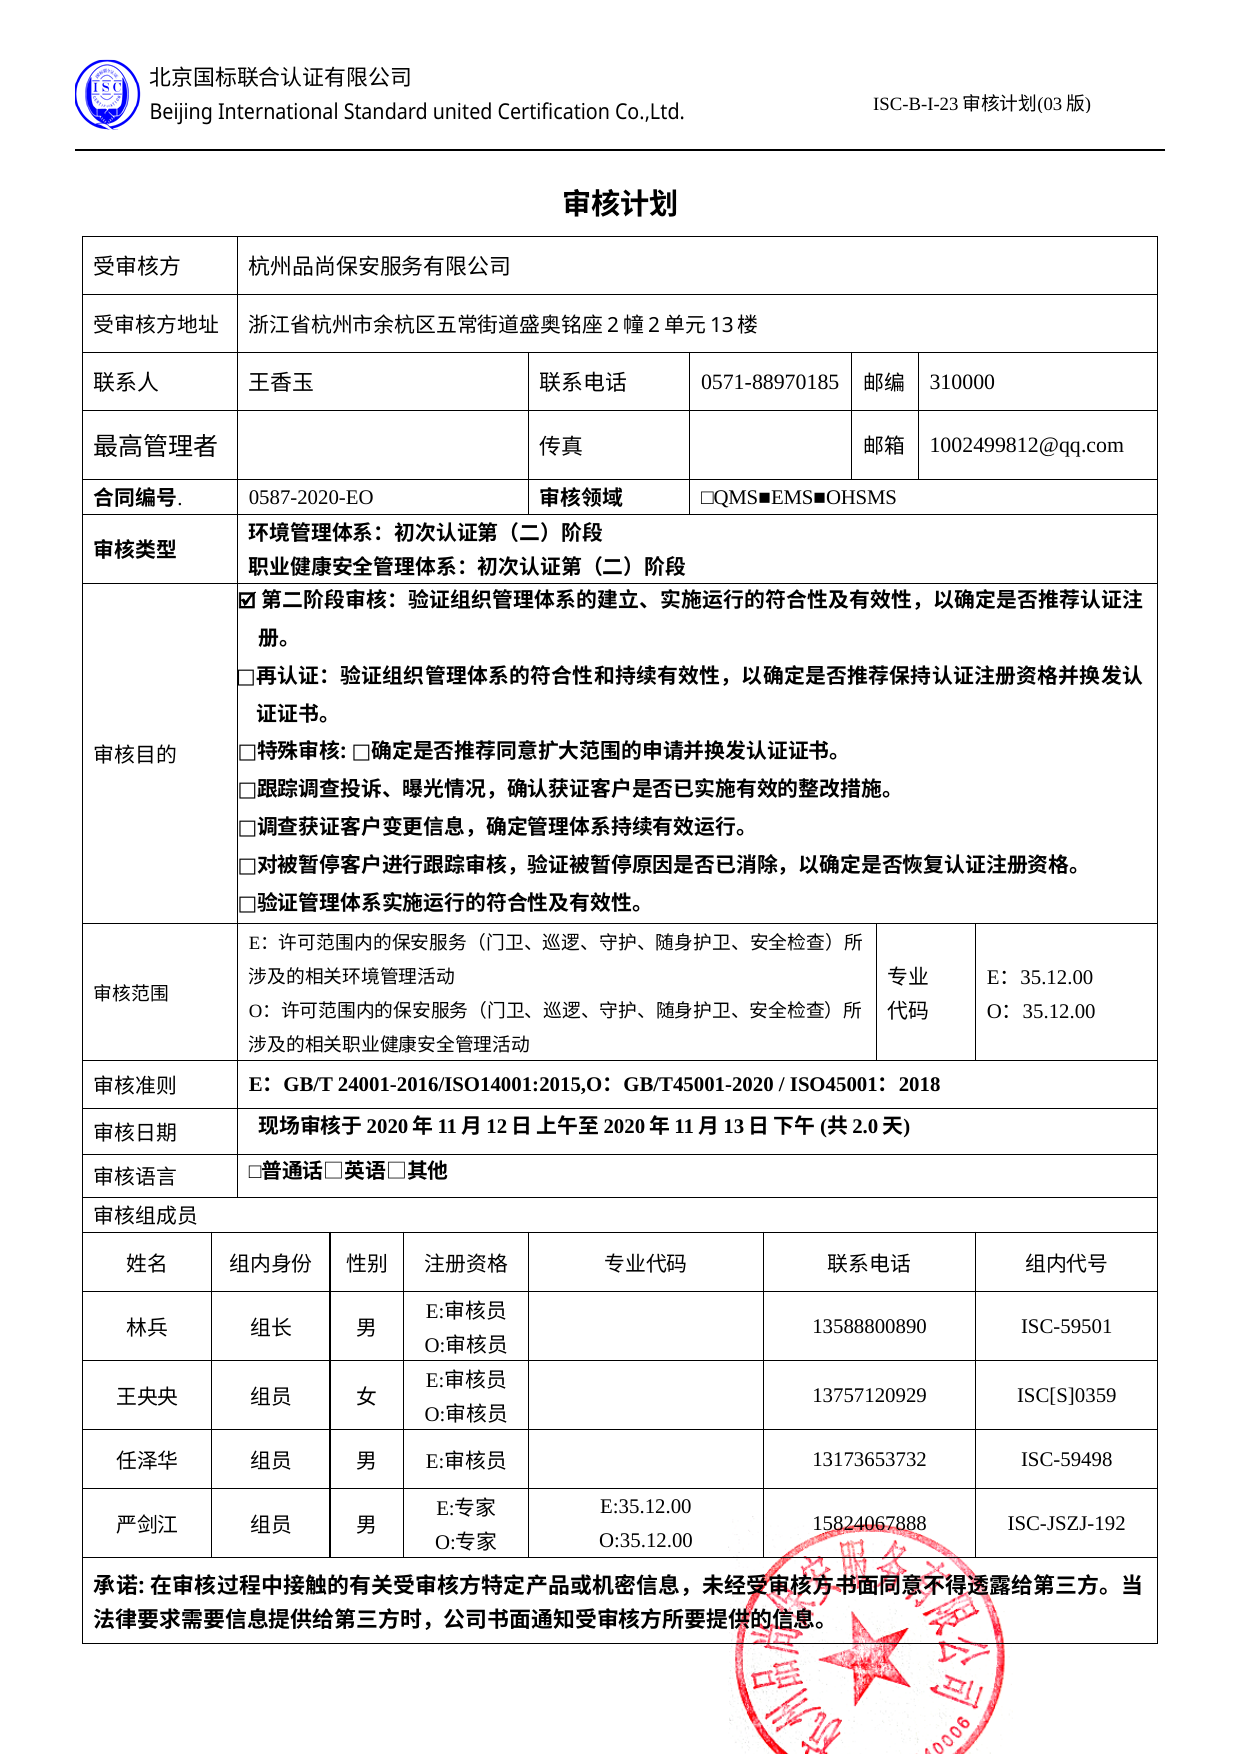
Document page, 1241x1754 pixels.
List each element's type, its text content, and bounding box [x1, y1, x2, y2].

table_cell E：35.12.00 O：35.12.00 [976, 924, 1157, 1060]
table_cell 性别 [331, 1233, 403, 1291]
table_cell ISC-59498 [976, 1430, 1157, 1488]
table_cell 联系电话 [764, 1233, 975, 1291]
table_cell [529, 1361, 763, 1429]
table_cell E:35.12.00 O:35.12.00 [529, 1489, 763, 1557]
table_cell [690, 411, 851, 479]
table_cell 男 [331, 1292, 403, 1360]
table_cell 浙江省杭州市余杭区五常街道盛奥铭座2幢2单元13楼 [238, 295, 1157, 352]
picture [728, 1644, 1013, 1754]
table_cell 审核领域 [529, 480, 689, 514]
table_cell 王香玉 [238, 353, 528, 410]
table_cell ISC[S]0359 [976, 1361, 1157, 1429]
table_cell 组员 [212, 1430, 329, 1488]
table_cell 审核语言 [83, 1155, 237, 1197]
picture [75, 59, 143, 129]
table_cell [529, 1292, 763, 1360]
table_cell 联系人 [83, 353, 237, 410]
table_header 受审核方 [83, 237, 237, 294]
table_cell 审核目的 [83, 584, 237, 923]
table_cell 最高管理者 [83, 411, 237, 479]
table_cell 13173653732 [764, 1430, 975, 1488]
table_cell 组员 [212, 1489, 329, 1557]
table_cell ISC-JSZJ-192 [976, 1489, 1157, 1557]
table_cell 女 [331, 1361, 403, 1429]
table_cell 邮编 [852, 353, 918, 410]
table_cell 13757120929 [764, 1361, 975, 1429]
table_cell 男 [331, 1430, 403, 1488]
table_cell 男 [331, 1489, 403, 1557]
table_cell 审核日期 [83, 1109, 237, 1153]
table_cell □普通话□英语□其他 [238, 1155, 1157, 1197]
table_cell 环境管理体系：初次认证第（二）阶段 职业健康安全管理体系：初次认证第（二）阶段 [238, 515, 1157, 583]
table_cell 第二阶段审核：验证组织管理体系的建立、实施运行的符合性及有效性，以确定是否推荐认证注册。 □再认证：验证组织管理体系的符合性和持续有效性，以确定是否推荐保持认证注册资格并换发认证证书。 □特殊审核: □确定是否推荐同意扩大范围的申请并换发认证证书。 □跟踪调查投诉、曝光情况，确认获证客户是否已实施有效的整改措施。 □调查获证客户变更信息，确定管理体系持续有效运行。 □对被暂停客户进行跟踪审核，验证被暂停原因是否已消除，以确定是否恢复认证注册资格。 □验证管理体系实施运行的符合性及有效性。 [238, 584, 1157, 923]
table_cell 严剑江 [83, 1489, 211, 1557]
table_cell 组员 [212, 1361, 329, 1429]
table_cell ISC-59501 [976, 1292, 1157, 1360]
table_cell 专业 代码 [877, 924, 975, 1060]
table_cell 注册资格 [404, 1233, 528, 1291]
table_cell E:专家 O:专家 [404, 1489, 528, 1557]
table_cell 审核类型 [83, 515, 237, 583]
table_header 杭州品尚保安服务有限公司 [238, 237, 1157, 294]
table_cell 310000 [919, 353, 1157, 410]
table_cell E:审核员 O:审核员 [404, 1361, 528, 1429]
table_cell 邮箱 [852, 411, 918, 479]
table_cell 姓名 [83, 1233, 211, 1291]
table_cell E:审核员 O:审核员 [404, 1292, 528, 1360]
table_cell 审核范围 [83, 924, 237, 1060]
text 审核计划 [75, 168, 1165, 236]
table_cell 任泽华 [83, 1430, 211, 1488]
table_cell 组内代号 [976, 1233, 1157, 1291]
table_cell 传真 [529, 411, 689, 479]
table_cell 受审核方地址 [83, 295, 237, 352]
table_cell 专业代码 [529, 1233, 763, 1291]
table_cell 联系电话 [529, 353, 689, 410]
table_cell 1002499812@qq.com [919, 411, 1157, 479]
table_cell E：许可范围内的保安服务（门卫、巡逻、守护、随身护卫、安全检查）所涉及的相关环境管理活动 O：许可范围内的保安服务（门卫、巡逻、守护、随身护卫、安全检查）所涉及的相关职业健康安全管理活动 [238, 924, 876, 1060]
table_cell 承诺: 在审核过程中接触的有关受审核方特定产品或机密信息，未经受审核方书面同意不得透露给第三方。当法律要求需要信息提供给第三方时，公司书面通知受审核方所要提供的信息。 [83, 1558, 1157, 1643]
table_cell 0587-2020-EO [238, 480, 528, 514]
table_cell E:审核员 [404, 1430, 528, 1488]
table_cell 审核组成员 [83, 1198, 1157, 1232]
table_cell 15824067888 [764, 1489, 975, 1557]
table_cell 林兵 [83, 1292, 211, 1360]
table_cell 审核准则 [83, 1061, 237, 1108]
table_cell 王央央 [83, 1361, 211, 1429]
table_cell 组内身份 [212, 1233, 329, 1291]
table_cell 现场审核于2020年11月12日 上午至2020年11月13日 下午 (共2.0天) [238, 1109, 1157, 1153]
table_cell 组长 [212, 1292, 329, 1360]
table_cell [529, 1430, 763, 1488]
table_cell 0571-88970185 [690, 353, 851, 410]
table_cell E：GB/T 24001-2016/ISO14001:2015,O：GB/T45001-2020 / ISO45001：2018 [238, 1061, 1157, 1108]
table_cell 13588800890 [764, 1292, 975, 1360]
table_cell 合同编号. [83, 480, 237, 514]
table_cell [238, 411, 528, 479]
table_cell □QMS■EMS■OHSMS [690, 480, 1157, 514]
